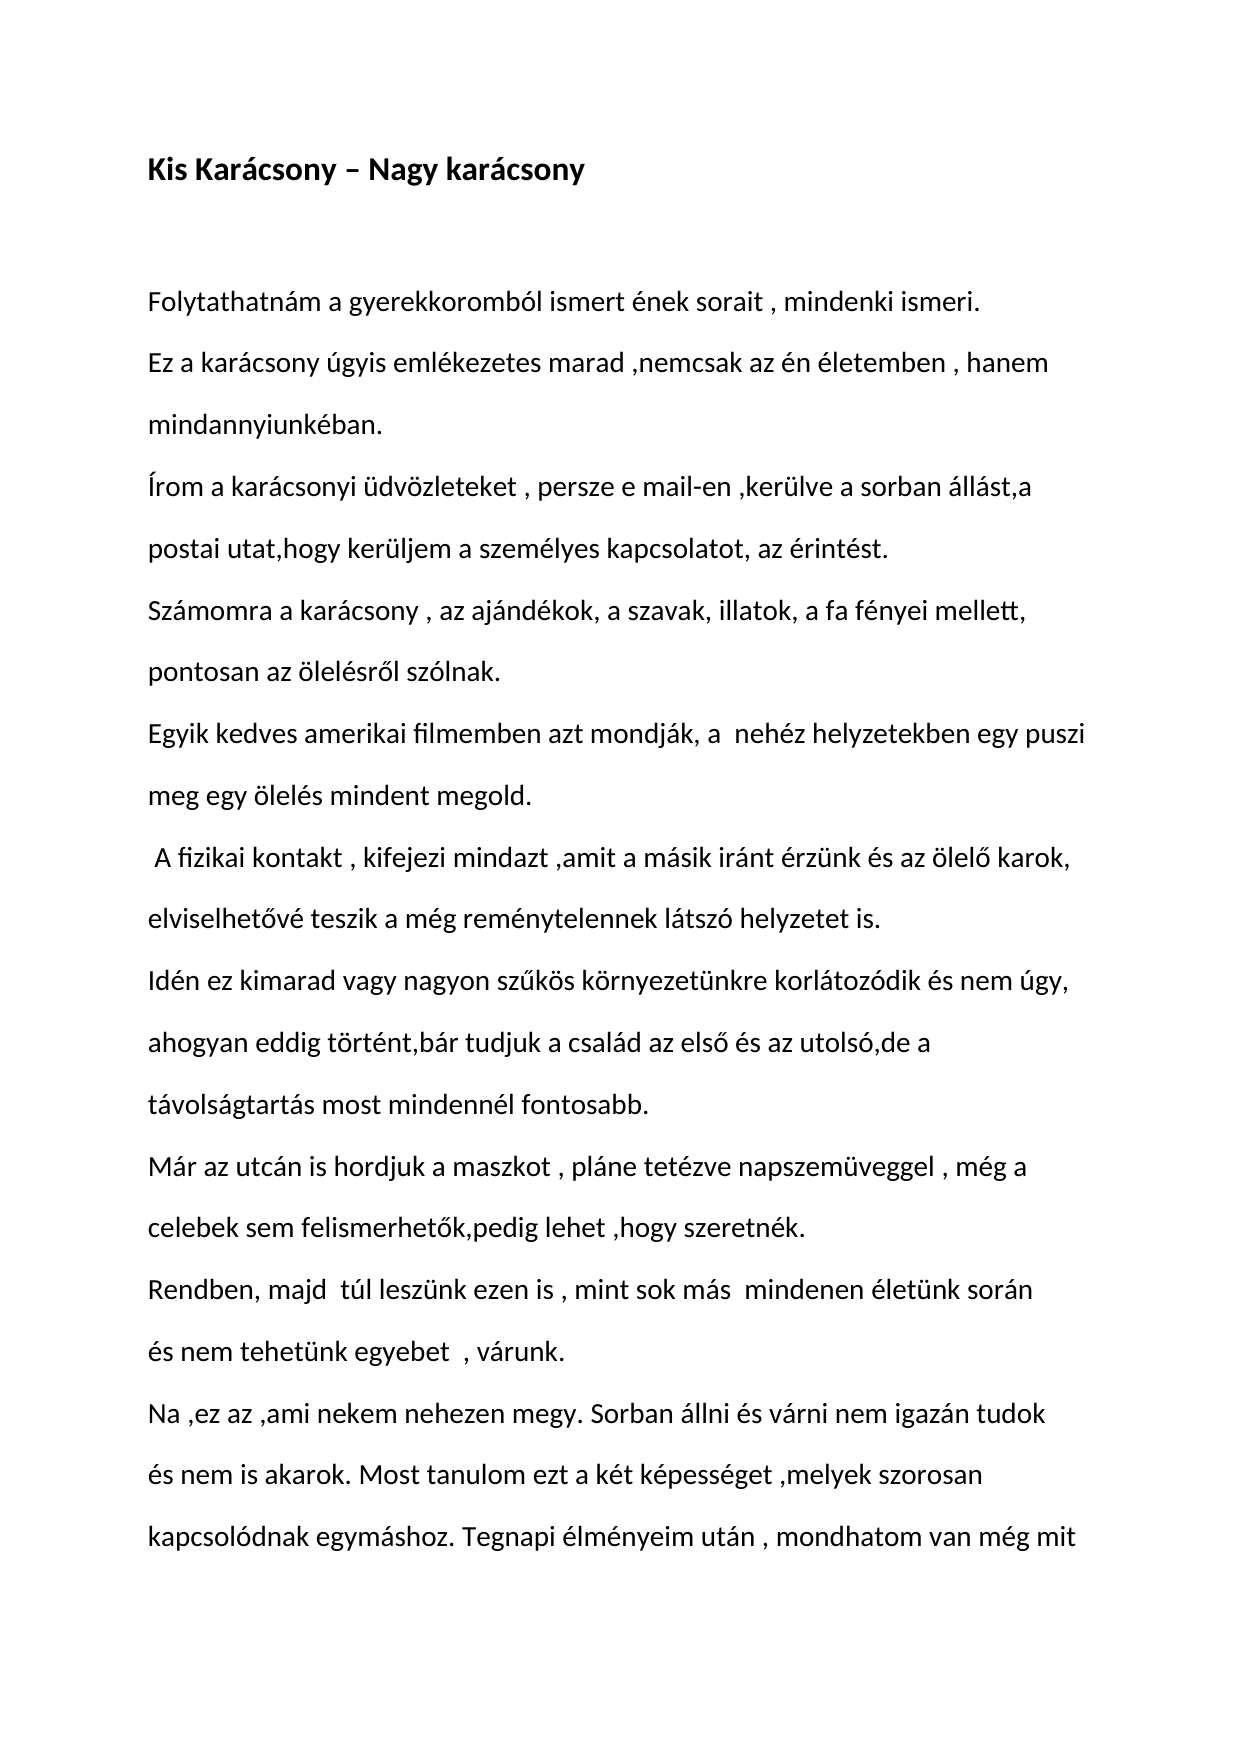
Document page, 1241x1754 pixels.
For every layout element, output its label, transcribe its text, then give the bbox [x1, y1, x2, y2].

text kapcsolódnak egymáshoz. Tegnapi élményeim után , mondhatom van még mit [148, 1518, 1093, 1554]
text Írom a karácsonyi üdvözleteket , persze e mail-en ,kerülve a sorban állást,a [148, 468, 1093, 504]
text postai utat,hogy kerüljem a személyes kapcsolatot, az érintést. [148, 530, 1093, 566]
text meg egy ölelés mindent megold. [148, 777, 1093, 813]
text és nem is akarok. Most tanulom ezt a két képességet ,melyek szorosan [148, 1456, 1093, 1492]
text és nem tehetünk egyebet , várunk. [148, 1333, 1093, 1368]
text Rendben, majd túl leszünk ezen is , mint sok más mindenen életünk során [148, 1271, 1093, 1307]
text Folytathatnám a gyerekkoromból ismert ének sorait , mindenki ismeri. [148, 283, 1093, 318]
text Na ,ez az ,ami nekem nehezen megy. Sorban állni és várni nem igazán tudok [148, 1395, 1093, 1430]
text A fizikai kontakt , kifejezi mindazt ,amit a másik iránt érzünk és az ölelő karok, [148, 839, 1093, 874]
text Már az utcán is hordjuk a maszkot , pláne tetézve napszemüveggel , még a [148, 1148, 1093, 1183]
text celebek sem felismerhetők,pedig lehet ,hogy szeretnék. [148, 1209, 1093, 1245]
text Idén ez kimarad vagy nagyon szűkös környezetünkre korlátozódik és nem úgy, [148, 962, 1093, 998]
text Ez a karácsony úgyis emlékezetes marad ,nemcsak az én életemben , hanem [148, 344, 1093, 380]
text ahogyan eddig történt,bár tudjuk a család az első és az utolsó,de a [148, 1024, 1093, 1060]
text mindannyiunkéban. [148, 406, 1093, 442]
text Számomra a karácsony , az ajándékok, a szavak, illatok, a fa fényei mellett, [148, 592, 1093, 627]
text Egyik kedves amerikai filmemben azt mondják, a nehéz helyzetekben egy puszi [148, 715, 1093, 751]
text távolságtartás most mindennél fontosabb. [148, 1086, 1093, 1121]
text Kis Karácsony – Nagy karácsony [148, 148, 1093, 188]
text pontosan az ölelésről szólnak. [148, 653, 1093, 689]
text elviselhetővé teszik a még reménytelennek látszó helyzetet is. [148, 901, 1093, 936]
